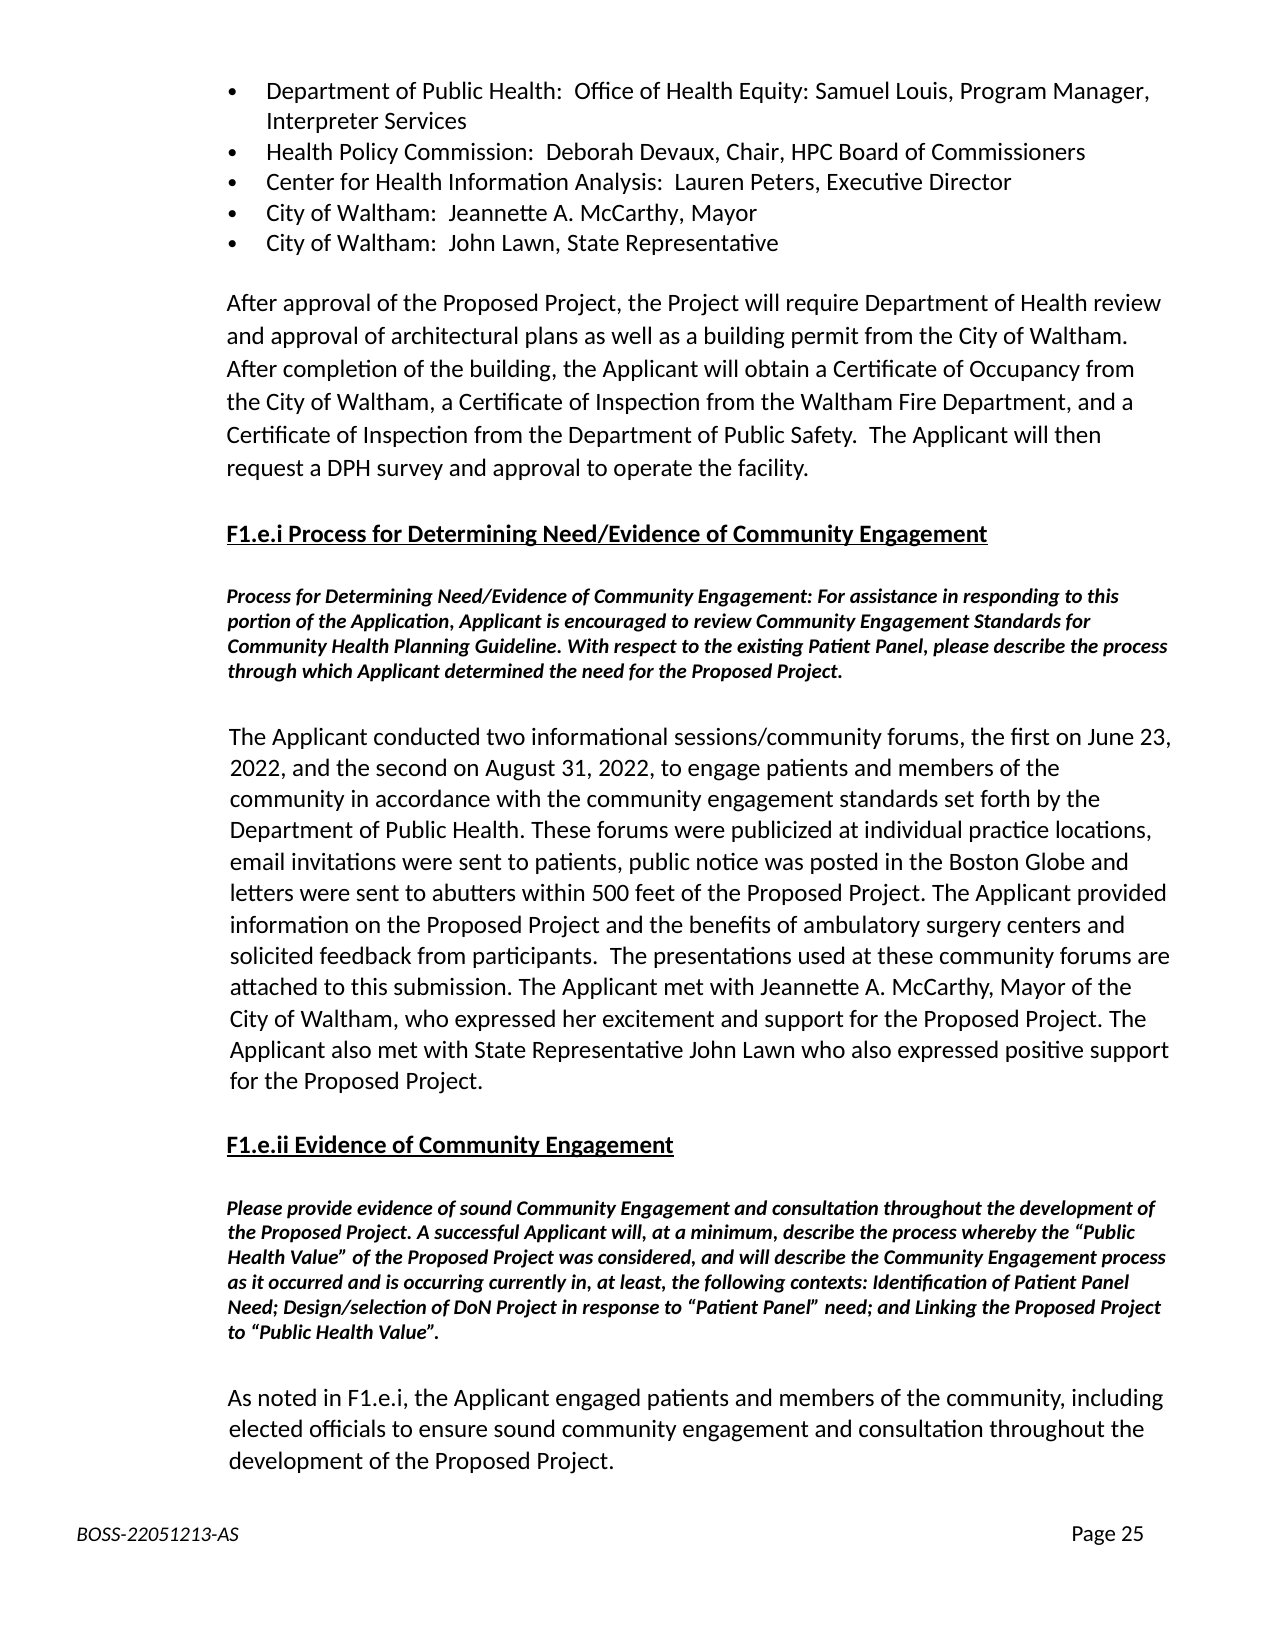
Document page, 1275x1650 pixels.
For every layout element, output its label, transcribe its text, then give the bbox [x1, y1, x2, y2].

list City of Waltham: John Lawn, State Representative [228, 228, 1173, 258]
list Health Policy Commission: Deborah Devaux, Chair, HPC Board of Commissioners [228, 136, 1173, 167]
list Department of Public Health: Office of Health Equity: Samuel Louis, Program Manager, Interpreter Services [228, 75, 1173, 136]
text F1.e.ii Evidence of Community Engagement [226, 1129, 1237, 1160]
list City of Waltham: Jeannette A. McCarthy, Mayor [228, 197, 1173, 228]
text Process for Determining Need/Evidence of Community Engagement: For assistance in responding to this portion of the Application, Applicant is encouraged to review Community Engagement Standards for Community Health Planning Guideline. With respect to the existing Patient Panel, please describe the process through which Applicant determined the need for the Proposed Project. [226, 583, 1177, 683]
list Center for Health Information Analysis: Lauren Peters, Executive Director [228, 167, 1173, 197]
text After approval of the Proposed Project, the Project will require Department of Health review and approval of architectural plans as well as a building permit from the City of Waltham. After completion of the building, the Applicant will obtain a Certificate of Occupancy from the City of Waltham, a Certificate of Inspection from the Waltham Fire Department, and a Certificate of Inspection from the Department of Public Safety. The Applicant will then request a DPH survey and approval to operate the facility. [226, 287, 1173, 482]
text Please provide evidence of sound Community Engagement and consultation throughout the development of the Proposed Project. A successful Applicant will, at a minimum, describe the process whereby the “Public Health Value” of the Proposed Project was considered, and will describe the Community Engagement process as it occurred and is occurring currently in, at least, the following contexts: Identification of Patient Panel Need; Design/selection of DoN Project in response to “Patient Panel” need; and Linking the Proposed Project to “Public Health Value”. [226, 1195, 1177, 1345]
text The Applicant conducted two informational sessions/community forums, the first on June 23, 2022, and the second on August 31, 2022, to engage patients and members of the community in accordance with the community engagement standards set forth by the Department of Public Health. These forums were publicized at individual practice locations, email invitations were sent to patients, public notice was posted in the Boston Globe and letters were sent to abutters within 500 feet of the Proposed Project. The Applicant provided information on the Proposed Project and the benefits of ambulatory surgery centers and solicited feedback from participants. The presentations used at these community forums are attached to this submission. The Applicant met with Jeannette A. McCarthy, Mayor of the City of Waltham, who expressed her excitement and support for the Proposed Project. The Applicant also met with State Representative John Lawn who also expressed positive support for the Proposed Project. [228, 721, 1173, 1096]
text F1.e.i Process for Determining Need/Evidence of Community Engagement [226, 518, 1237, 548]
text As noted in F1.e.i, the Applicant engaged patients and members of the community, including elected officials to ensure sound community engagement and consultation throughout the development of the Proposed Project. [227, 1382, 1173, 1475]
